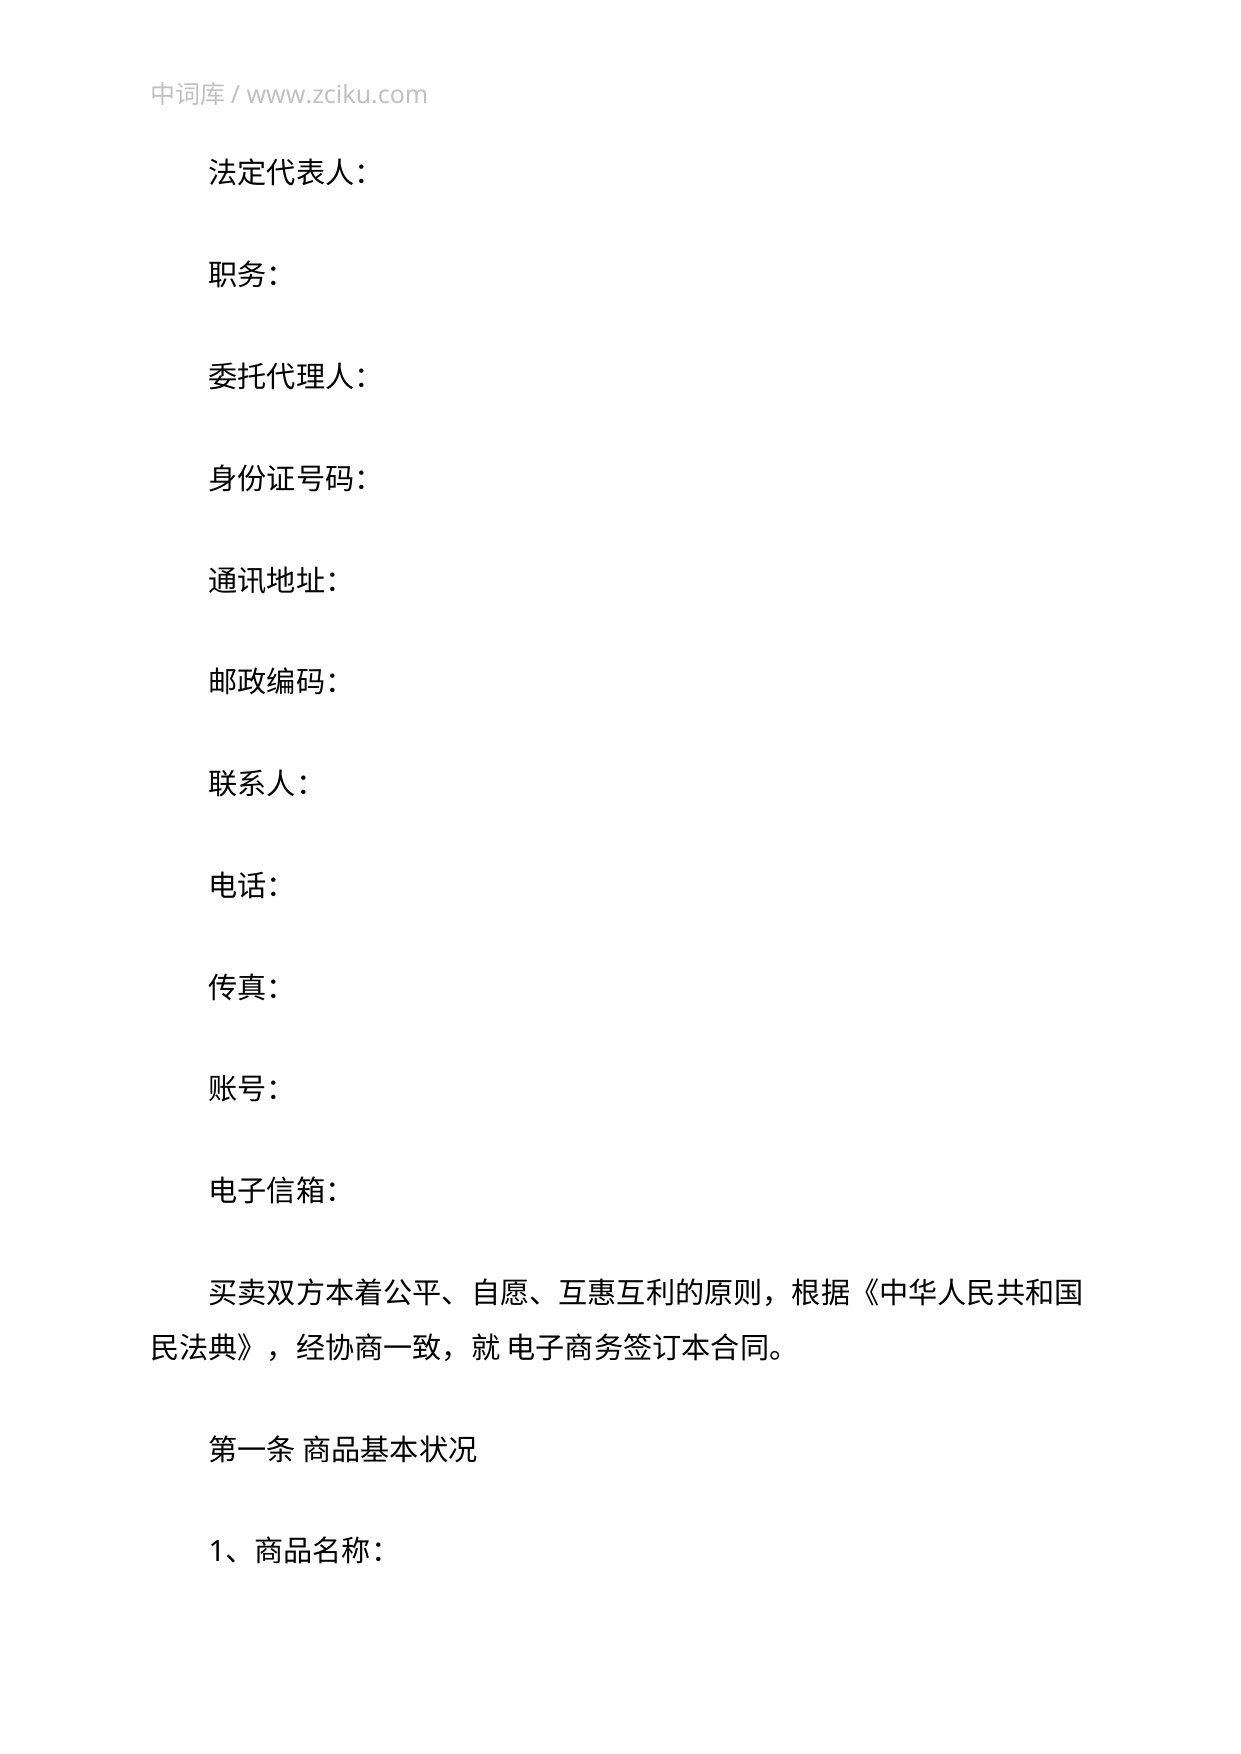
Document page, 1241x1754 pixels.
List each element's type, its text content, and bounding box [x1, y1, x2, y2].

text 第一条 商品基本状况 [150, 1426, 1090, 1468]
text 传真： [150, 964, 1090, 1006]
text 联系人： [150, 761, 1090, 803]
text 身份证号码： [150, 455, 1090, 498]
text 法定代表人： [150, 150, 1090, 192]
text 电子信箱： [150, 1168, 1090, 1210]
text 电话： [150, 862, 1090, 905]
text 委托代理人： [150, 353, 1090, 396]
text 1、商品名称： [150, 1528, 1090, 1570]
text 通讯地址： [150, 557, 1090, 599]
text 邮政编码： [150, 659, 1090, 701]
text 职务： [150, 252, 1090, 294]
text 账号： [150, 1066, 1090, 1108]
text 买卖双方本着公平、自愿、互惠互利的原则，根据《中华人民共和国民法典》，经协商一致，就 电子商务签订本合同。 [150, 1269, 1090, 1367]
